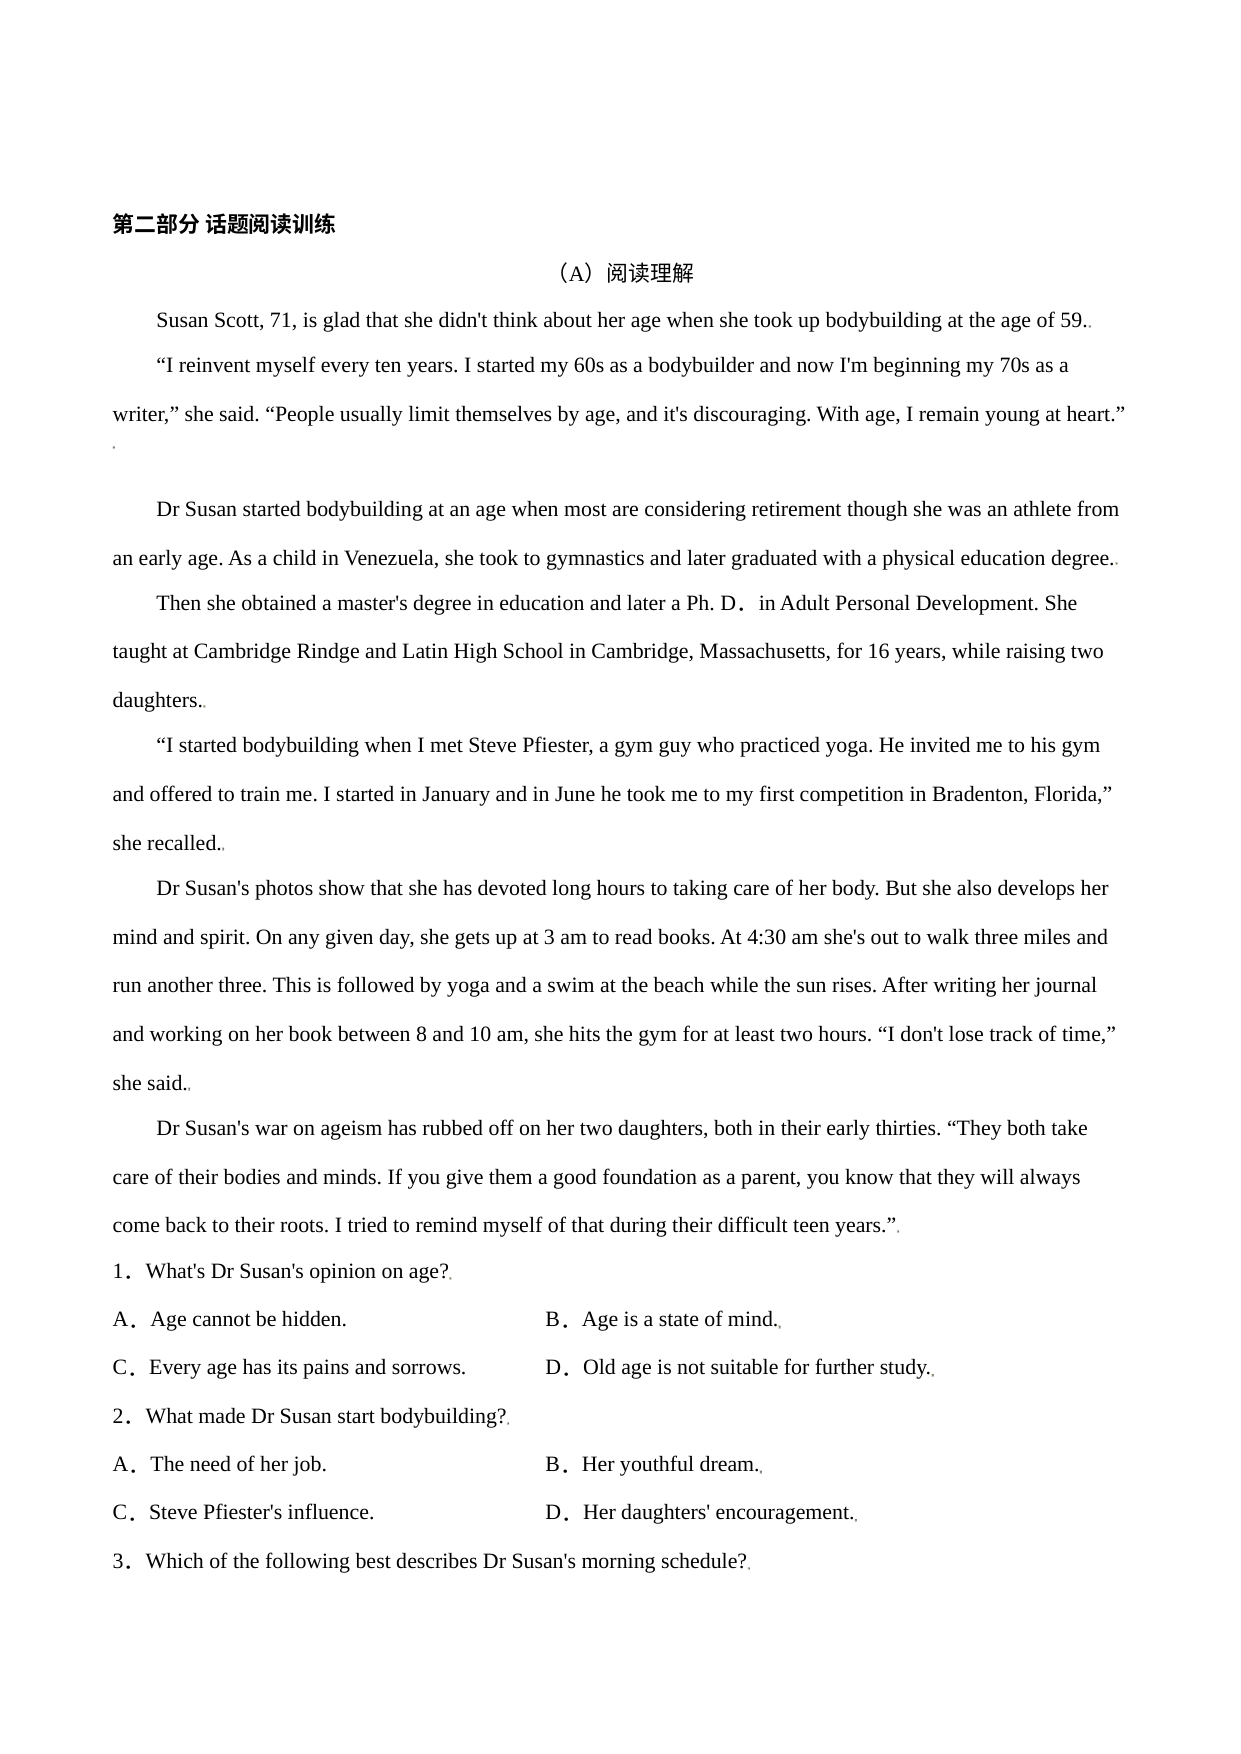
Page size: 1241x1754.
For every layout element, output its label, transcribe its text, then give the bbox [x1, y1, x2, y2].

text C．Every age has its pains and sorrows. D．Old age is not suitable for further study. [112, 1351, 1128, 1383]
text Dr Susan started bodybuilding at an age when most are considering retirement though she was an athlete from an early age. As a child in Venezuela, she took to gymnastics and later graduated with a physical education degree. [112, 492, 1128, 573]
text “I started bodybuilding when I met Steve Pfiester, a gym guy who practiced yoga. He invited me to his gym and offered to train me. I started in January and in June he took me to my first competition in Bradenton, Florida,” she recalled. [112, 729, 1128, 859]
text Then she obtained a master's degree in education and later a Ph. D．in Adult Personal Development. She taught at Cambridge Rindge and Latin High School in Cambridge, Massachusetts, for 16 years, while raising two daughters. [112, 586, 1128, 716]
text 1．What's Dr Susan's opinion on age? [112, 1254, 1128, 1286]
text “I reinvent myself every ten years. I started my 60s as a bodybuilder and now I'm beginning my 70s as a writer,” she said. “People usually limit themselves by age, and it's discouraging. With age, I remain young at heart.” [112, 349, 1128, 479]
text 第二部分 话题阅读训练 [112, 207, 1128, 239]
text Dr Susan's photos show that she has devoted long hours to taking care of her body. But she also develops her mind and spirit. On any given day, she gets up at 3 am to read books. At 4:30 am she's out to walk three miles and run another three. This is followed by yoga and a swim at the beach while the sun rises. After writing her journal and working on her book between 8 and 10 am, she hits the gym for at least two hours. “I don't lose track of time,” she said. [112, 871, 1128, 1099]
text 3．Which of the following best describes Dr Susan's morning schedule? [112, 1544, 1128, 1576]
text Susan Scott, 71, is glad that she didn't think about her age when she took up bodybuilding at the age of 59. [112, 304, 1128, 336]
text A．Age cannot be hidden. B．Age is a state of mind. [112, 1302, 1128, 1335]
text （A）阅读理解 [112, 255, 1128, 288]
text Dr Susan's war on ageism has rubbed off on her two daughters, both in their early thirties. “They both take care of their bodies and minds. If you give them a good foundation as a parent, you know that they will always come back to their roots. I tried to remind myself of that during their difficult teen years.” [112, 1111, 1128, 1241]
text 2．What made Dr Susan start bodybuilding? [112, 1399, 1128, 1431]
text A．The need of her job. B．Her youthful dream. [112, 1447, 1128, 1480]
text C．Steve Pfiester's influence. D．Her daughters' encouragement. [112, 1496, 1128, 1528]
